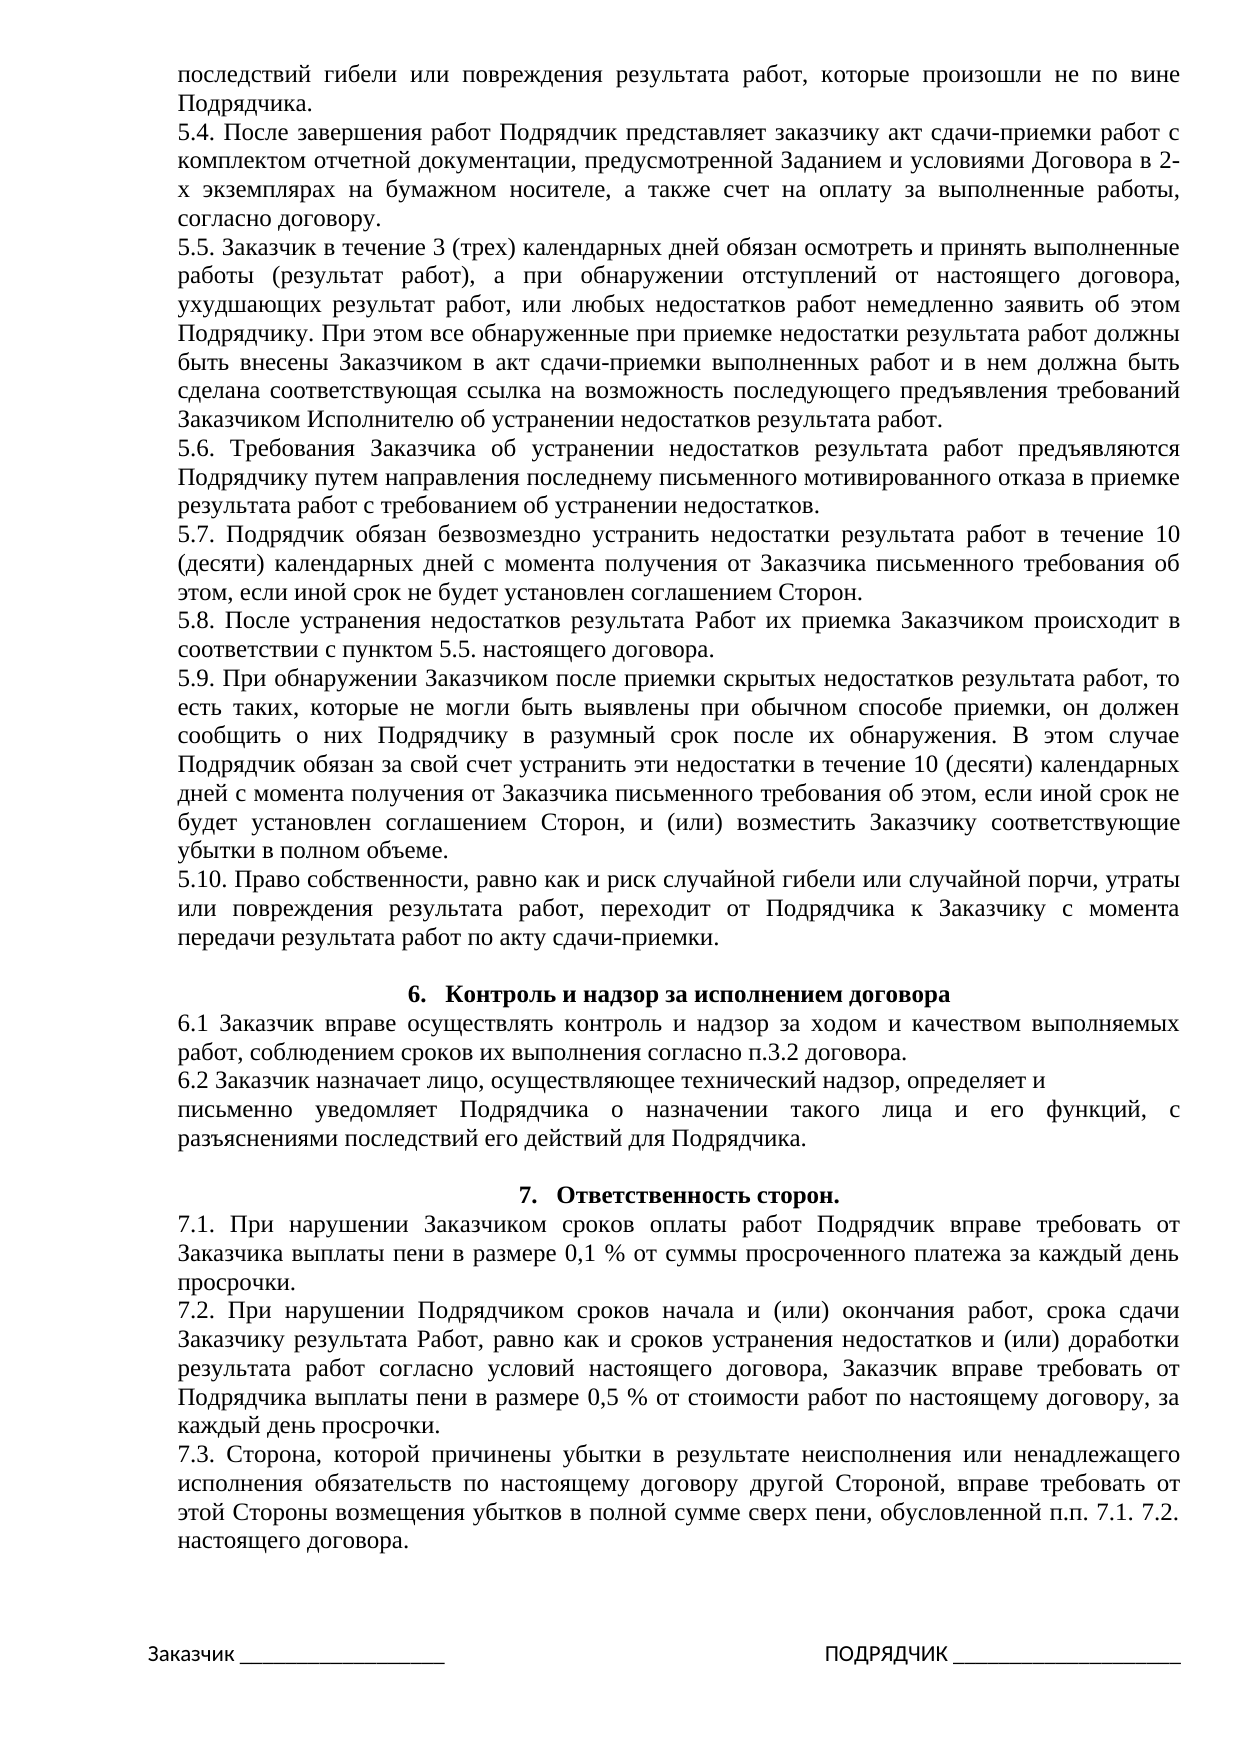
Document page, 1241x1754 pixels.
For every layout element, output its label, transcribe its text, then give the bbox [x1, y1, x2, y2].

text 5.8. После устранения недостатков результата Работ их приемка Заказчиком происходит в соответствии с пунктом 5.5. настоящего договора. [177, 605, 1181, 663]
list Заказчик назначает лицо, осуществляющее технический надзор, определяет и [177, 1065, 1181, 1094]
text 6.1 Заказчик вправе осуществлять контроль и надзор за ходом и качеством выполняемых работ, соблюдением сроков их выполнения согласно п.3.2 договора. [177, 1008, 1181, 1065]
list Ответственность сторон. [177, 1180, 1181, 1209]
text 5.4. После завершения работ Подрядчик представляет заказчику акт сдачи-приемки работ с комплектом отчетной документации, предусмотренной Заданием и условиями Договора в 2-х экземплярах на бумажном носителе, а также счет на оплату за выполненные работы, согласно договору. [177, 117, 1181, 232]
text 7.2. При нарушении Подрядчиком сроков начала и (или) окончания работ, срока сдачи Заказчику результата Работ, равно как и сроков устранения недостатков и (или) доработки результата работ согласно условий настоящего договора, Заказчик вправе требовать от Подрядчика выплаты пени в размере 0,5 % от стоимости работ по настоящему договору, за каждый день просрочки. [177, 1295, 1181, 1439]
text 5.7. Подрядчик обязан безвозмездно устранить недостатки результата работ в течение 10 (десяти) календарных дней с момента получения от Заказчика письменного требования об этом, если иной срок не будет установлен соглашением Сторон. [177, 519, 1181, 605]
text 7.3. Сторона, которой причинены убытки в результате неисполнения или ненадлежащего исполнения обязательств по настоящему договору другой Стороной, вправе требовать от этой Стороны возмещения убытков в полной сумме сверх пени, обусловленной п.п. 7.1. 7.2. настоящего договора. [177, 1439, 1181, 1554]
list Контроль и надзор за исполнением договора [177, 979, 1181, 1008]
text 5.9. При обнаружении Заказчиком после приемки скрытых недостатков результата работ, то есть таких, которые не могли быть выявлены при обычном способе приемки, он должен сообщить о них Подрядчику в разумный срок после их обнаружения. В этом случае Подрядчик обязан за свой счет устранить эти недостатки в течение 10 (десяти) календарных дней с момента получения от Заказчика письменного требования об этом, если иной срок не будет установлен соглашением Сторон, и (или) возместить Заказчику соответствующие убытки в полном объеме. [177, 663, 1181, 864]
text 5.10. Право собственности, равно как и риск случайной гибели или случайной порчи, утраты или повреждения результата работ, переходит от Подрядчика к Заказчику с момента передачи результата работ по акту сдачи-приемки. [177, 864, 1181, 950]
text 5.6. Требования Заказчика об устранении недостатков результата работ предъявляются Подрядчику путем направления последнему письменного мотивированного отказа в приемке результата работ с требованием об устранении недостатков. [177, 433, 1181, 519]
text 7.1. При нарушении Заказчиком сроков оплаты работ Подрядчик вправе требовать от Заказчика выплаты пени в размере 0,1 % от суммы просроченного платежа за каждый день просрочки. [177, 1209, 1181, 1295]
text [177, 59, 1181, 117]
text 5.5. Заказчик в течение 3 (трех) календарных дней обязан осмотреть и принять выполненные работы (результат работ), а при обнаружении отступлений от настоящего договора, ухудшающих результат работ, или любых недостатков работ немедленно заявить об этом Подрядчику. При этом все обнаруженные при приемке недостатки результата работ должны быть внесены Заказчиком в акт сдачи-приемки выполненных работ и в нем должна быть сделана соответствующая ссылка на возможность последующего предъявления требований Заказчиком Исполнителю об устранении недостатков результата работ. [177, 232, 1181, 433]
text письменно уведомляет Подрядчика о назначении такого лица и его функций, с разъяснениями последствий его действий для Подрядчика. [177, 1094, 1181, 1152]
